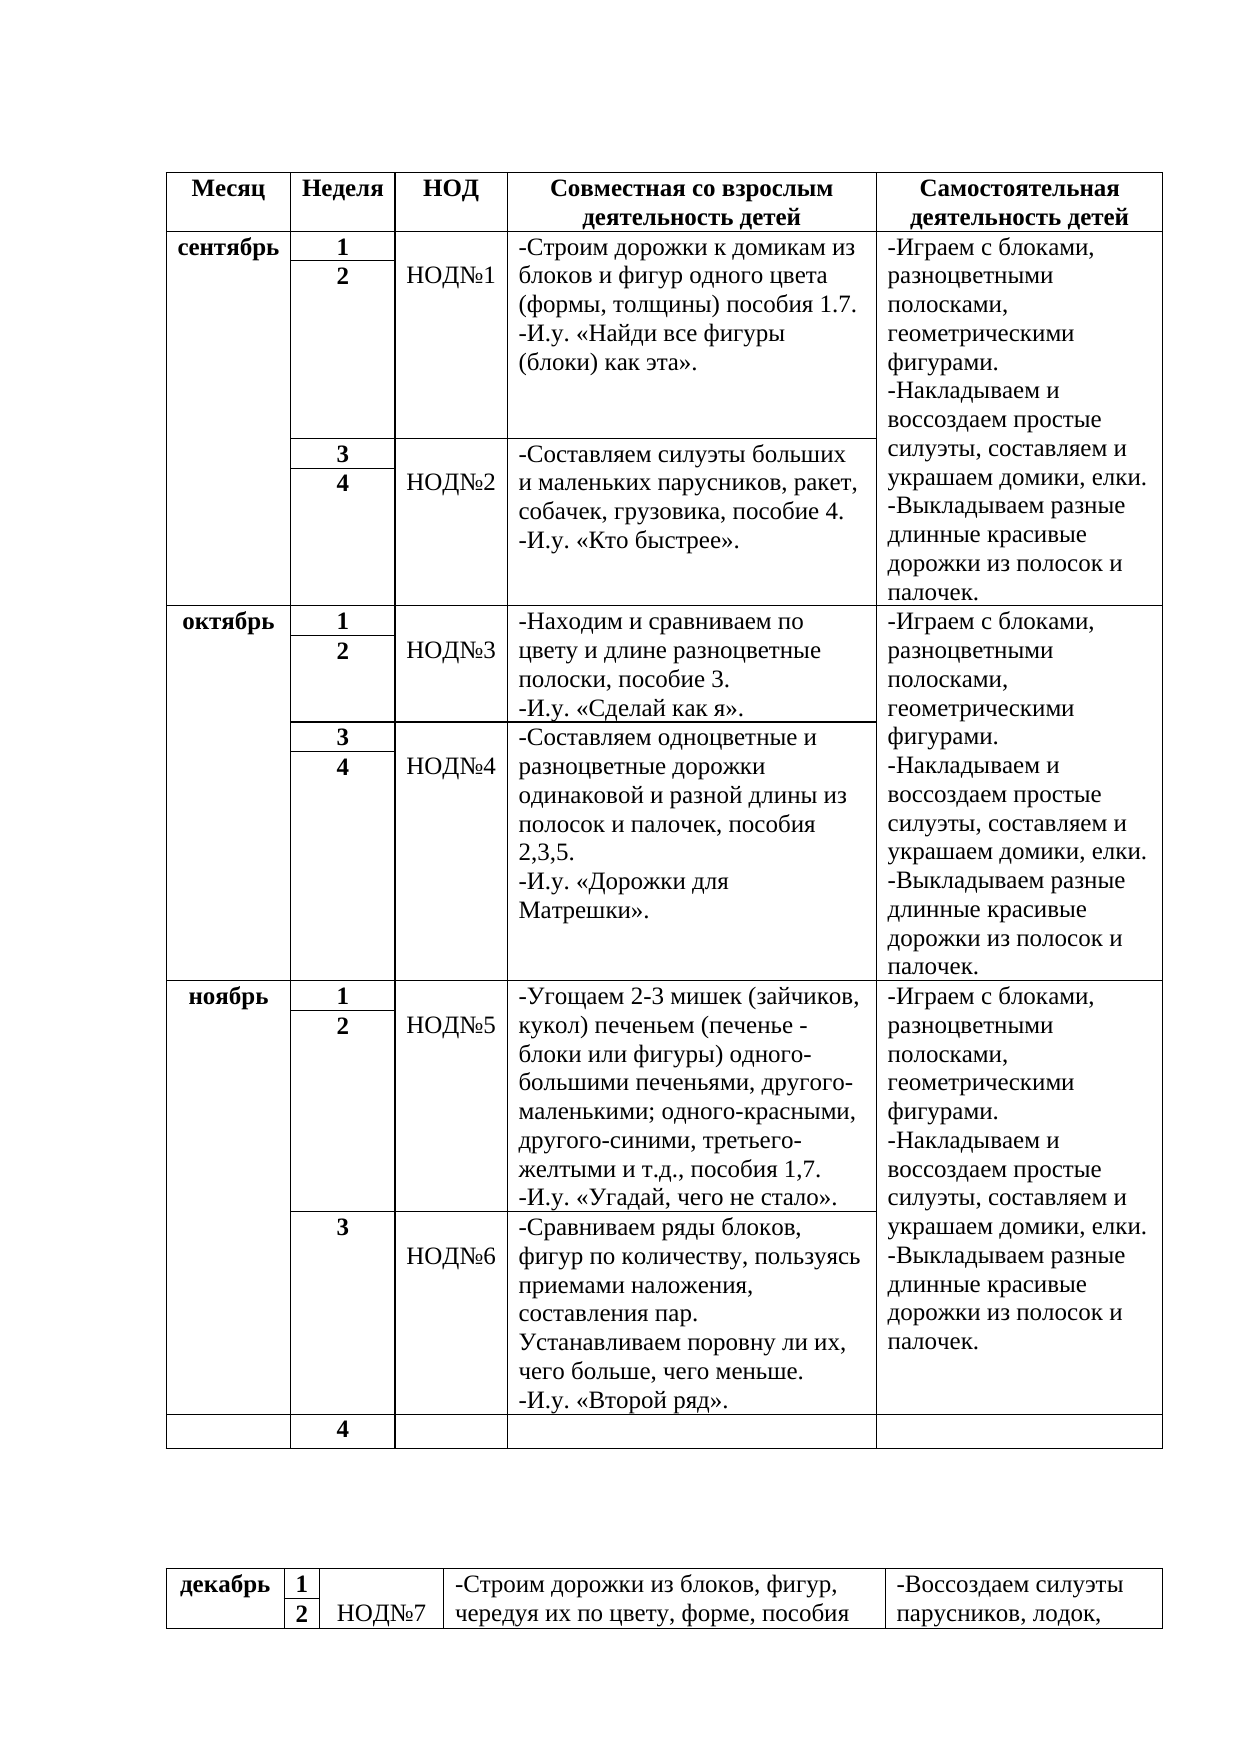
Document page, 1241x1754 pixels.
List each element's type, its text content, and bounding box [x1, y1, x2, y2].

table_cell -Играем с блоками, разноцветными полосками, геометрическими фигурами. -Накладываем и воссоздаем простые силуэты, составляем и украшаем домики, елки. -Выкладываем разные длинные красивые дорожки из полосок и палочек. [877, 232, 1162, 605]
table_header Неделя [291, 173, 394, 231]
table_cell [508, 1415, 876, 1448]
table_header Самостоятельная деятельность детей [877, 173, 1162, 231]
table_cell 4 [291, 469, 394, 605]
table_header декабрь [167, 1569, 284, 1627]
table_cell НОД№4 [396, 723, 507, 980]
table_header НОД№7 НОД№8 [320, 1569, 443, 1627]
table_cell 1 [291, 232, 394, 260]
table_cell октябрь [167, 606, 290, 980]
table_cell -Составляем одноцветные и разноцветные дорожки одинаковой и разной длины из полосок и палочек, пособия 2,3,5. -И.у. «Дорожки для Матрешки». [508, 723, 876, 980]
table_header Месяц [167, 173, 290, 231]
table_cell ноябрь [167, 981, 290, 1413]
table_cell 2 [285, 1599, 319, 1627]
table_header НОД [396, 173, 507, 231]
table_cell НОД№3 [396, 606, 507, 721]
table_cell сентябрь [167, 232, 290, 605]
table_cell -Составляем силуэты больших и маленьких парусников, ракет, собачек, грузовика, пособие 4. -И.у. «Кто быстрее». [508, 439, 876, 605]
table_cell 2 [291, 261, 394, 438]
table_cell -Находим и сравниваем по цвету и длине разноцветные полоски, пособие 3. -И.у. «Сделай как я». [508, 606, 876, 721]
table_cell 3 [291, 439, 394, 467]
table_cell -Угощаем 2-3 мишек (зайчиков, кукол) печеньем (печенье -блоки или фигуры) одного-большими печеньями, другого-маленькими; одного-красными, другого-синими, третьего-желтыми и т.д., пособия 1,7. -И.у. «Угадай, чего не стало». [508, 981, 876, 1211]
table_cell НОД№1 [396, 232, 507, 438]
table_cell 2 [291, 636, 394, 721]
table_cell НОД№5 [396, 981, 507, 1211]
table_cell НОД№2 [396, 439, 507, 605]
table_cell 1 [291, 981, 394, 1010]
table_cell [396, 1415, 507, 1448]
table_cell 3 [291, 1212, 394, 1413]
table_cell 1 [291, 606, 394, 635]
table_cell -Играем с блоками, разноцветными полосками, геометрическими фигурами. -Накладываем и воссоздаем простые силуэты, составляем и украшаем домики, елки. -Выкладываем разные длинные красивые дорожки из полосок и палочек. [877, 981, 1162, 1413]
table_header -Строим дорожки из блоков, фигур, чередуя их по цвету, форме, пособия 1,4,7. -Находим блоки и фигуры другого цвета (формы, размера), пособия 1,7. -И.у. «Перевези груз». [444, 1569, 885, 1627]
table_header 1 [285, 1569, 319, 1598]
table_header Совместная со взрослым деятельность детей [508, 173, 876, 231]
table_cell 4 [291, 1415, 394, 1448]
table_header -Воссоздаем силуэты парусников, лодок, человечков, елок, пособие 4. -Строим дорожки, пособие 5. -Угощаем кукол печеньями, конфетами. -Загружаем машины «грузом». [886, 1569, 1162, 1627]
table_cell 2 [291, 1011, 394, 1211]
table_cell 4 [291, 752, 394, 980]
table_cell НОД№6 [396, 1212, 507, 1413]
table_cell [167, 1415, 290, 1448]
table_cell [877, 1415, 1162, 1448]
table_cell -Сравниваем ряды блоков, фигур по количеству, пользуясь приемами наложения, составления пар. Устанавливаем поровну ли их, чего больше, чего меньше. -И.у. «Второй ряд». [508, 1212, 876, 1413]
table_cell -Играем с блоками, разноцветными полосками, геометрическими фигурами. -Накладываем и воссоздаем простые силуэты, составляем и украшаем домики, елки. -Выкладываем разные длинные красивые дорожки из полосок и палочек. [877, 606, 1162, 980]
table_cell 3 [291, 723, 394, 751]
table_cell -Строим дорожки к домикам из блоков и фигур одного цвета (формы, толщины) пособия 1.7. -И.у. «Найди все фигуры (блоки) как эта». [508, 232, 876, 438]
